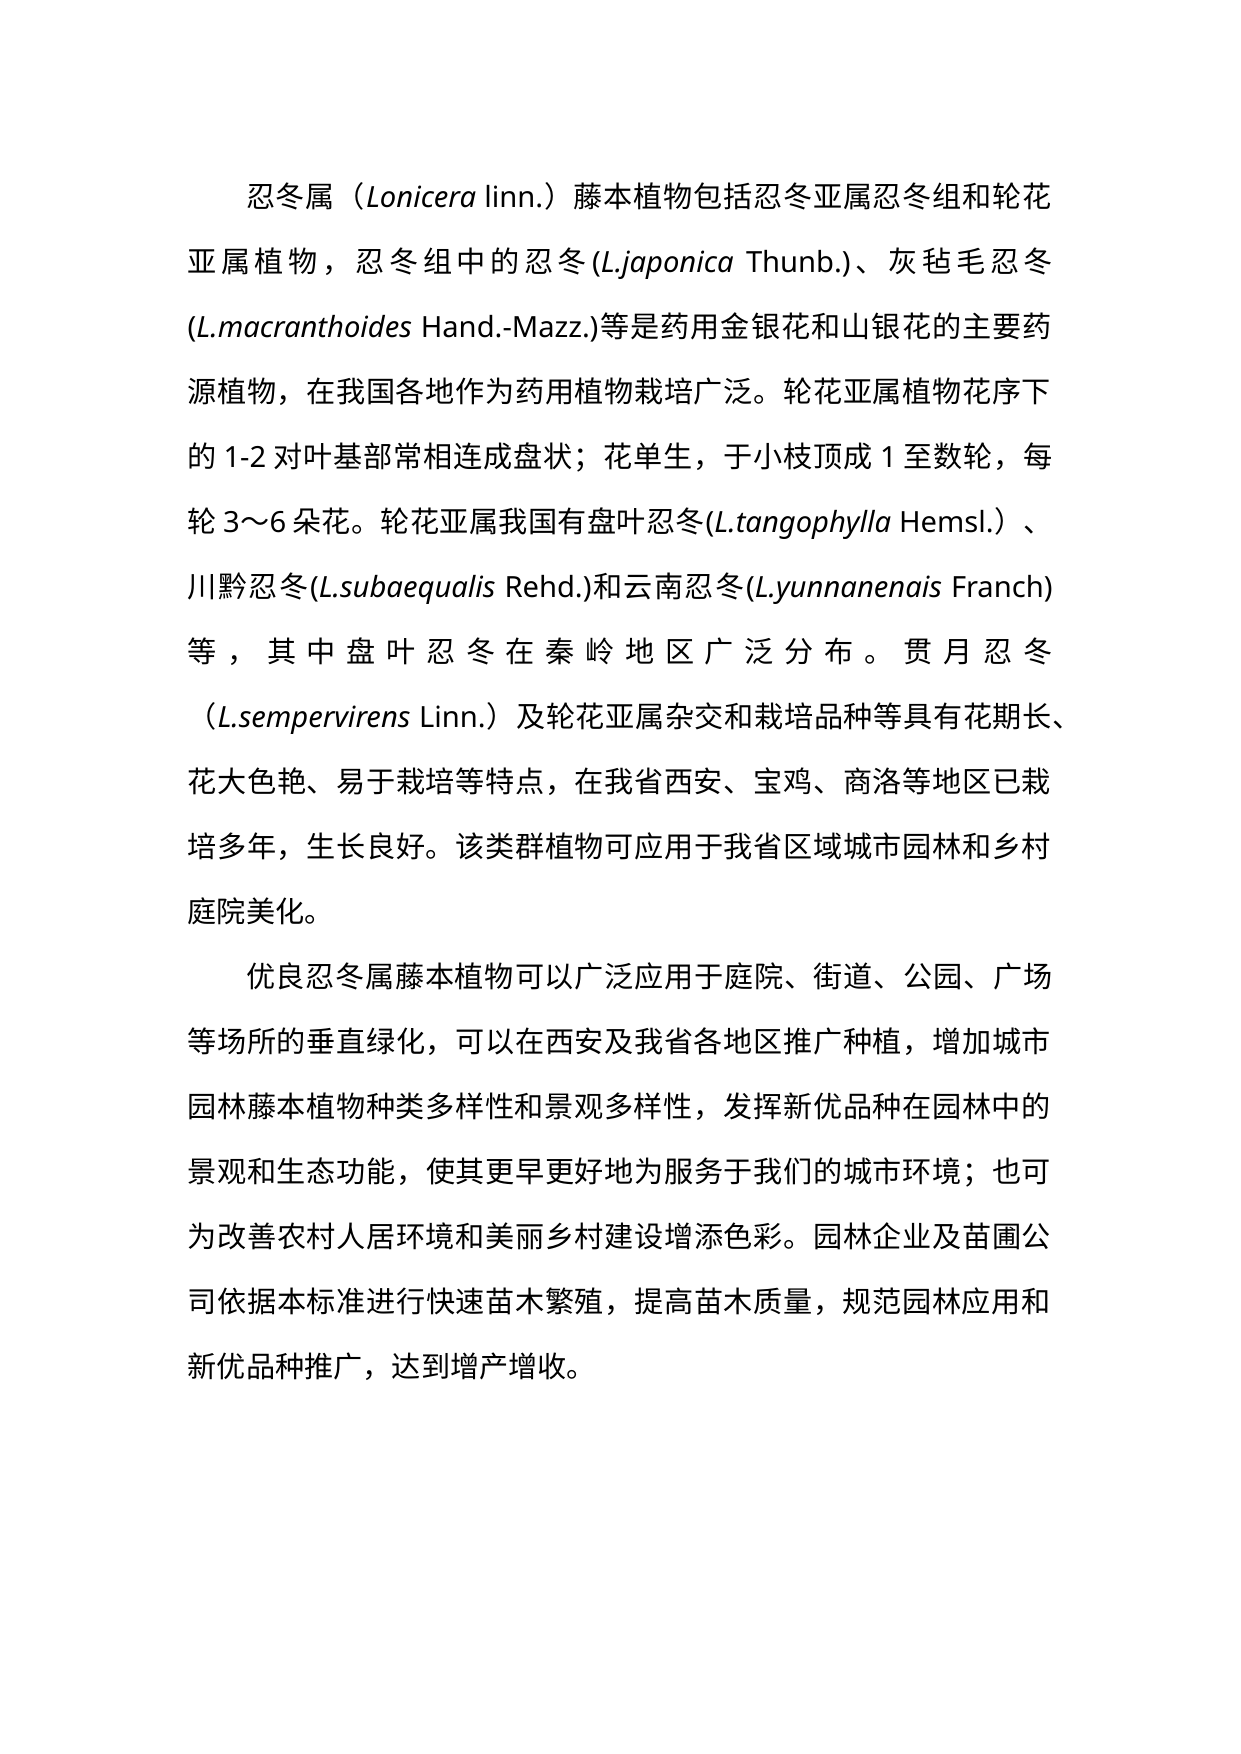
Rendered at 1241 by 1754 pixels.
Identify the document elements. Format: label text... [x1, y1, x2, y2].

text 优良忍冬属藤本植物可以广泛应用于庭院、街道、公园、广场等场所的垂直绿化，可以在西安及我省各地区推广种植，增加城市园林藤本植物种类多样性和景观多样性，发挥新优品种在园林中的景观和生态功能，使其更早更好地为服务于我们的城市环境；也可为改善农村人居环境和美丽乡村建设增添色彩。园林企业及苗圃公司依据本标准进行快速苗木繁殖，提高苗木质量，规范园林应用和新优品种推广，达到增产增收。 [187, 942, 1053, 1397]
text 忍冬属（Lonicera linn.）藤本植物包括忍冬亚属忍冬组和轮花亚属植物，忍冬组中的忍冬(L.japonica Thunb.)、灰毡毛忍冬(L.macranthoides Hand.-Mazz.)等是药用金银花和山银花的主要药源植物，在我国各地作为药用植物栽培广泛。轮花亚属植物花序下的1-2对叶基部常相连成盘状；花单生，于小枝顶成1至数轮，每轮3～6朵花。轮花亚属我国有盘叶忍冬(L.tangophylla Hemsl.）、川黔忍冬(L.subaequalis Rehd.)和云南忍冬(L.yunnanenais Franch)等，其中盘叶忍冬在秦岭地区广泛分布。贯月忍冬（L.sempervirens Linn.）及轮花亚属杂交和栽培品种等具有花期长、花大色艳、易于栽培等特点，在我省西安、宝鸡、商洛等地区已栽培多年，生长良好。该类群植物可应用于我省区域城市园林和乡村庭院美化。 [187, 162, 1053, 942]
